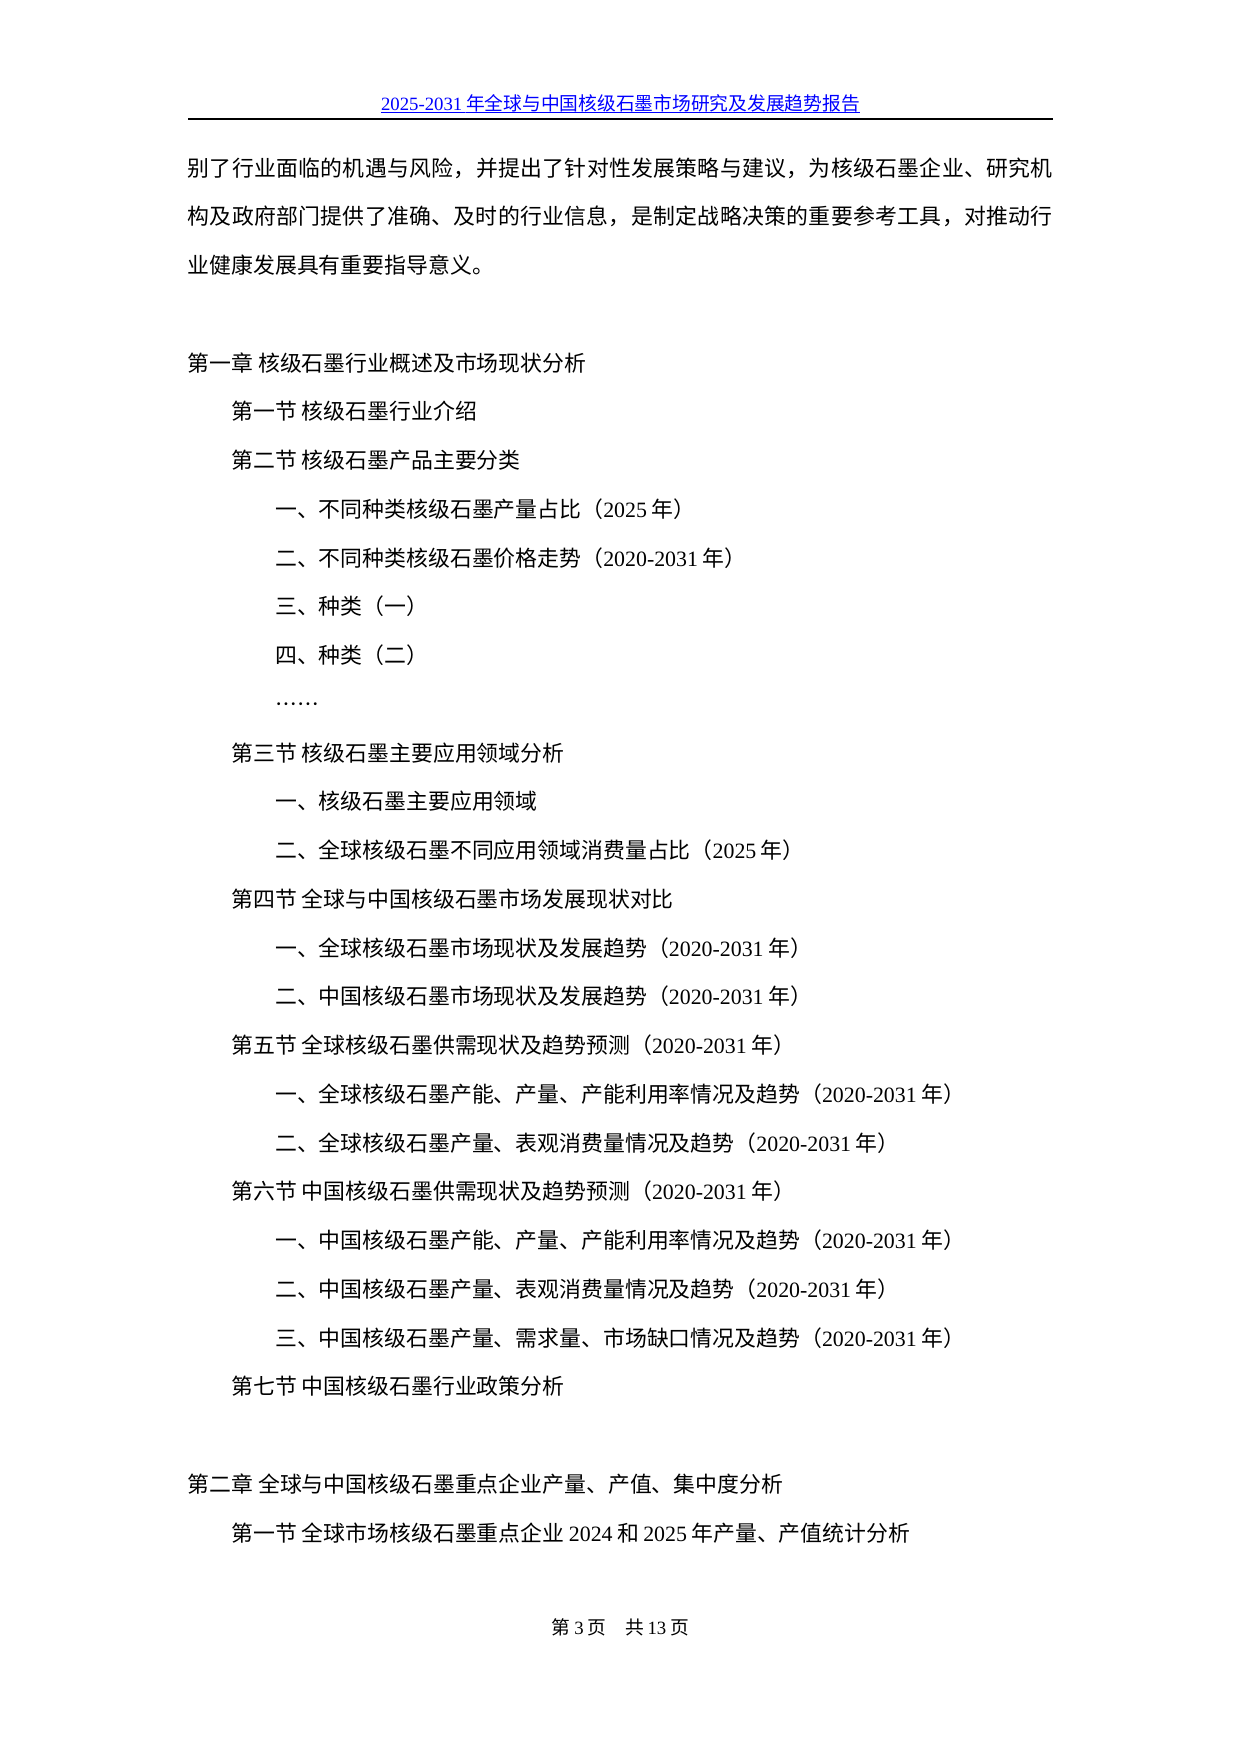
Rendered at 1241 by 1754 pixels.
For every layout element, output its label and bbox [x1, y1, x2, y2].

text [187, 150, 1053, 1548]
